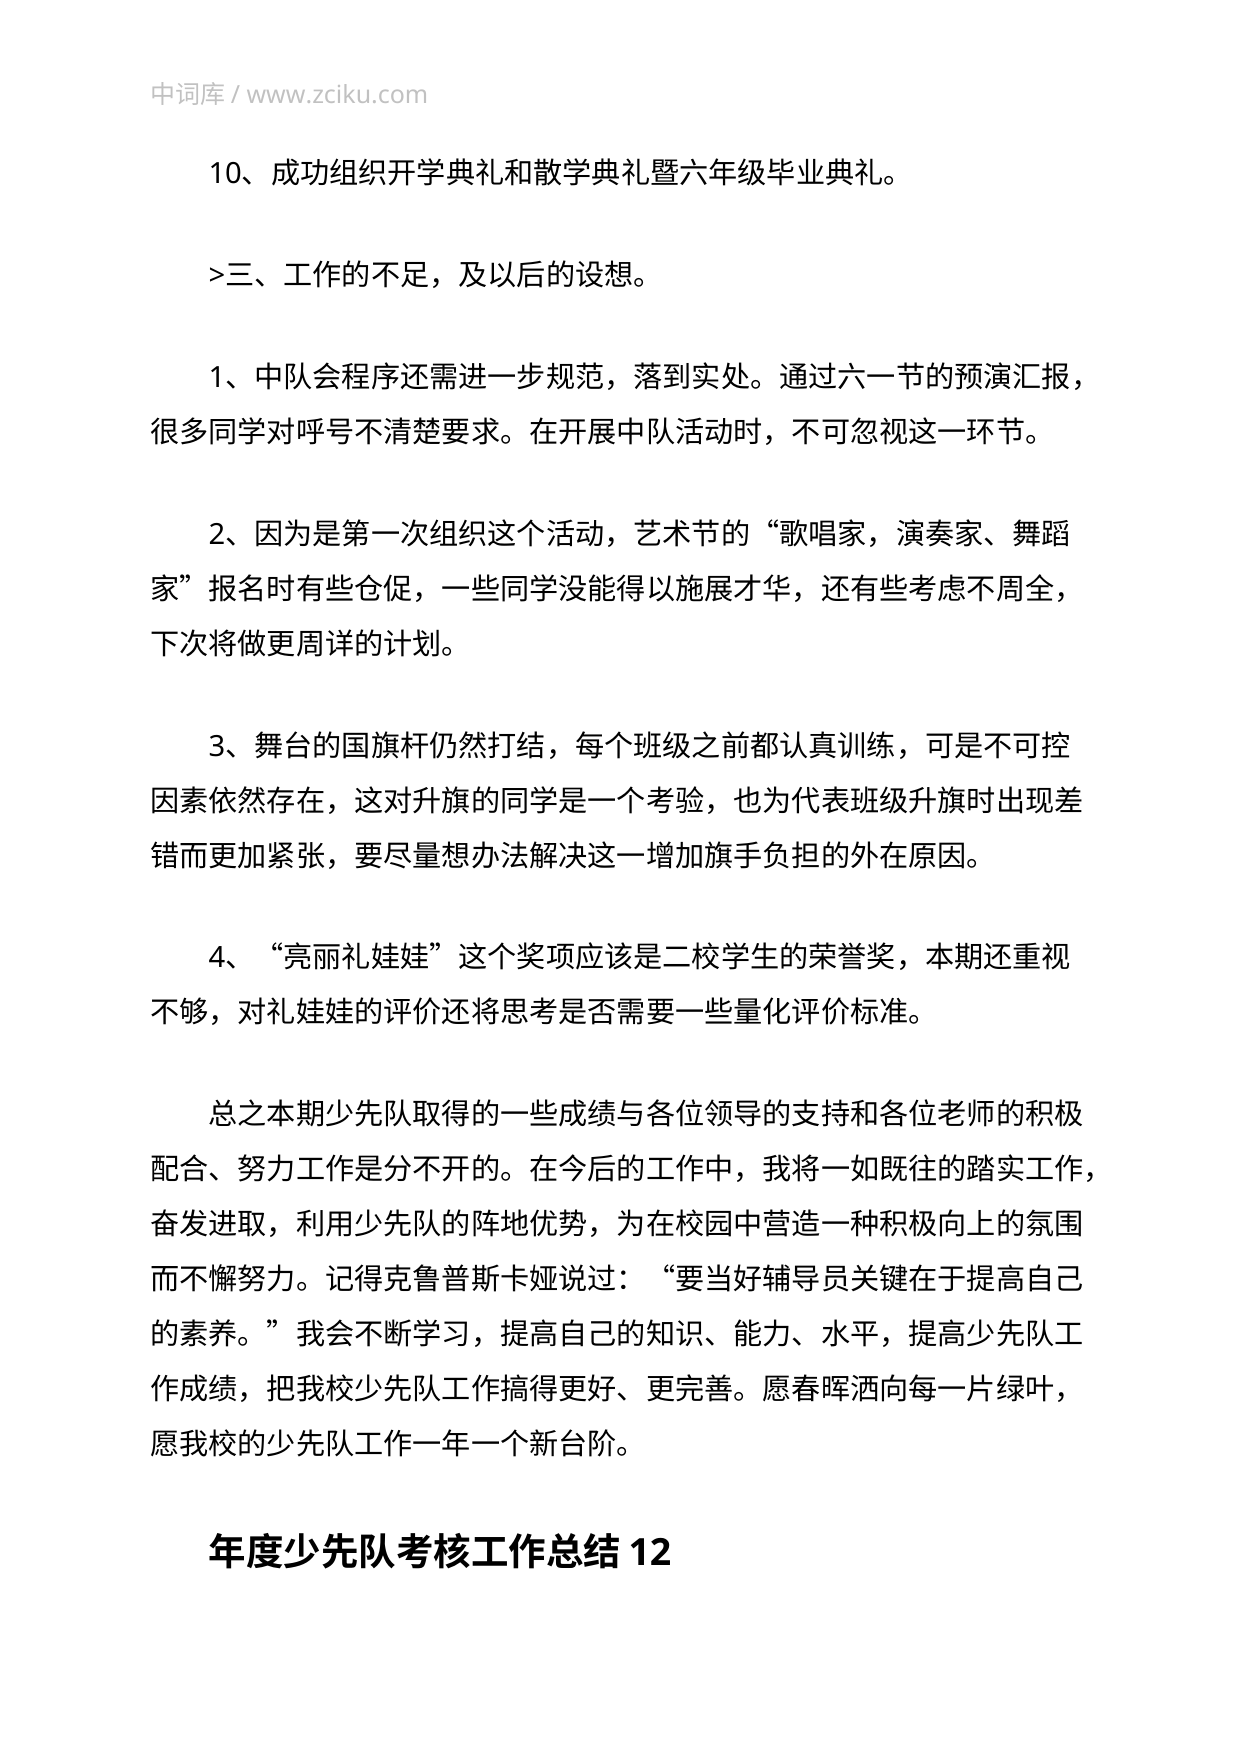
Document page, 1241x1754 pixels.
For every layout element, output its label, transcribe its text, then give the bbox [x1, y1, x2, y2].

text 1、中队会程序还需进一步规范，落到实处。通过六一节的预演汇报，很多同学对呼号不清楚要求。在开展中队活动时，不可忽视这一环节。 [150, 354, 1090, 451]
text 总之本期少先队取得的一些成绩与各位领导的支持和各位老师的积极配合、努力工作是分不开的。在今后的工作中，我将一如既往的踏实工作，奋发进取，利用少先队的阵地优势，为在校园中营造一种积极向上的氛围而不懈努力。记得克鲁普斯卡娅说过：“要当好辅导员关键在于提高自己的素养。”我会不断学习，提高自己的知识、能力、水平，提高少先队工作成绩，把我校少先队工作搞得更好、更完善。愿春晖洒向每一片绿叶，愿我校的少先队工作一年一个新台阶。 [150, 1091, 1090, 1462]
text 2、因为是第一次组织这个活动，艺术节的“歌唱家，演奏家、舞蹈家”报名时有些仓促，一些同学没能得以施展才华，还有些考虑不周全，下次将做更周详的计划。 [150, 511, 1090, 663]
text >三、工作的不足，及以后的设想。 [150, 252, 1090, 294]
text 年度少先队考核工作总结12 [150, 1522, 1090, 1576]
text 10、成功组织开学典礼和散学典礼暨六年级毕业典礼。 [150, 150, 1090, 192]
text 3、舞台的国旗杆仍然打结，每个班级之前都认真训练，可是不可控因素依然存在，这对升旗的同学是一个考验，也为代表班级升旗时出现差错而更加紧张，要尽量想办法解决这一增加旗手负担的外在原因。 [150, 722, 1090, 874]
text 4、“亮丽礼娃娃”这个奖项应该是二校学生的荣誉奖，本期还重视不够，对礼娃娃的评价还将思考是否需要一些量化评价标准。 [150, 934, 1090, 1031]
